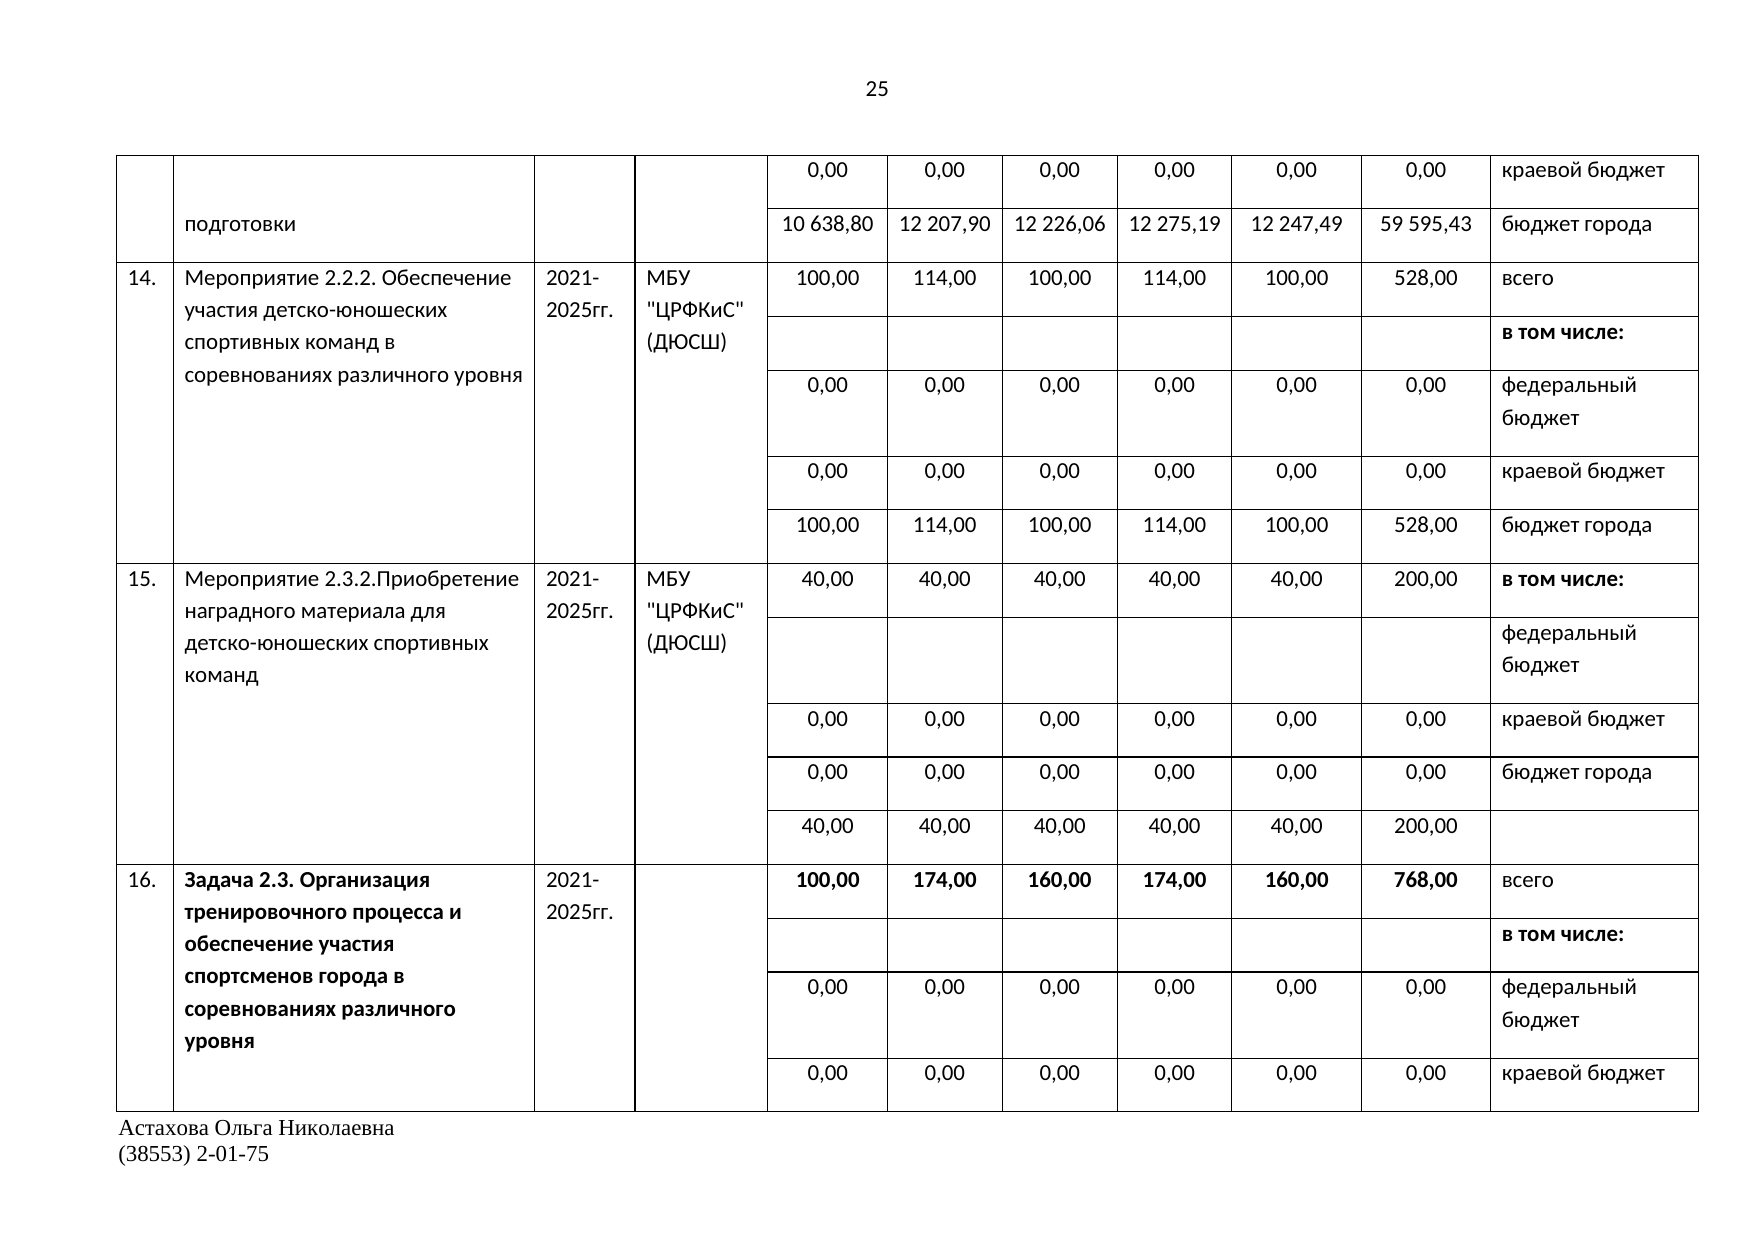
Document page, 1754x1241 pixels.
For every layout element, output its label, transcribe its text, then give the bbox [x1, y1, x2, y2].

table_cell 0,00 [1232, 973, 1361, 1057]
table_cell 15. [117, 564, 173, 864]
table_cell 40,00 [1003, 811, 1117, 864]
table_cell [1362, 919, 1490, 971]
table_cell [1232, 317, 1361, 369]
table_cell 40,00 [768, 564, 887, 617]
table_cell 40,00 [1003, 564, 1117, 617]
table_cell 16. [117, 865, 173, 1111]
table_cell 174,00 [1118, 865, 1231, 918]
table_cell [1003, 317, 1117, 369]
table_cell краевой бюджет [1491, 704, 1698, 756]
table_cell [888, 317, 1002, 369]
table_cell 0,00 [1118, 457, 1231, 509]
table_cell 0,00 [1362, 758, 1490, 810]
table_cell 100,00 [768, 510, 887, 563]
table_cell 174,00 [888, 865, 1002, 918]
table_cell Мероприятие 2.2.2. Обеспечение участия детско-юношеских спортивных команд в соревнованиях различного уровня [174, 263, 534, 563]
table_cell 0,00 [768, 156, 887, 208]
table_cell 59 595,43 [1362, 209, 1490, 262]
table_cell [1362, 317, 1490, 369]
table_cell 0,00 [1118, 371, 1231, 456]
table_cell 0,00 [888, 457, 1002, 509]
table_cell 0,00 [1362, 1059, 1490, 1111]
table_cell 100,00 [768, 263, 887, 316]
table_cell 0,00 [1003, 371, 1117, 456]
table_cell 0,00 [768, 1059, 887, 1111]
table_cell [1362, 618, 1490, 703]
table_cell 0,00 [1232, 156, 1361, 208]
table_cell Задача 2.3. Организация тренировочного процесса и обеспечение участия спортсменов города в соревнованиях различного уровня [174, 865, 534, 1111]
table_cell краевой бюджет [1491, 457, 1698, 509]
table_cell краевой бюджет [1491, 156, 1698, 208]
table_cell МБУ "ЦРФКиС" (ДЮСШ) [636, 564, 767, 864]
table_cell 200,00 [1362, 811, 1490, 864]
table_cell 0,00 [1118, 973, 1231, 1057]
table_cell [1232, 919, 1361, 971]
table_cell бюджет города [1491, 209, 1698, 262]
table_cell 114,00 [888, 510, 1002, 563]
table_cell [768, 919, 887, 971]
table_cell МБУ "ЦРФКиС" (ДЮСШ) [636, 263, 767, 563]
table_cell 0,00 [1232, 758, 1361, 810]
table_cell 40,00 [1232, 811, 1361, 864]
table_cell 12 247,49 [1232, 209, 1361, 262]
table_cell бюджет города [1491, 758, 1698, 810]
table_cell в том числе: [1491, 564, 1698, 617]
table_cell [888, 618, 1002, 703]
table_cell Мероприятие 2.3.2.Приобретение наградного материала для детско-юношеских спортивных команд [174, 564, 534, 864]
table_cell [1118, 919, 1231, 971]
table_cell 12 207,90 [888, 209, 1002, 262]
table_cell 100,00 [768, 865, 887, 918]
table_cell 0,00 [1003, 973, 1117, 1057]
table_cell 100,00 [1232, 263, 1361, 316]
table_cell 0,00 [768, 758, 887, 810]
table_cell 0,00 [1118, 156, 1231, 208]
table_cell 0,00 [888, 1059, 1002, 1111]
table_cell 12 226,06 [1003, 209, 1117, 262]
table_cell [768, 618, 887, 703]
table_cell 40,00 [888, 564, 1002, 617]
table_cell 2021-2025гг. [535, 865, 634, 1111]
table_cell 0,00 [1362, 704, 1490, 756]
table_cell 0,00 [1118, 1059, 1231, 1111]
table_cell 0,00 [1118, 758, 1231, 810]
table_cell бюджет города [1491, 510, 1698, 563]
table_cell 0,00 [1003, 457, 1117, 509]
table_cell федеральный бюджет [1491, 973, 1698, 1057]
table_cell 114,00 [888, 263, 1002, 316]
table_cell федеральный бюджет [1491, 371, 1698, 456]
table_cell 528,00 [1362, 510, 1490, 563]
table_cell 10 638,80 [768, 209, 887, 262]
table_cell 14. [117, 263, 173, 563]
table_cell 0,00 [1232, 457, 1361, 509]
table_cell 528,00 [1362, 263, 1490, 316]
table_cell 0,00 [888, 371, 1002, 456]
table_cell 0,00 [1003, 704, 1117, 756]
table_cell 0,00 [888, 758, 1002, 810]
table_cell 160,00 [1232, 865, 1361, 918]
table_cell 100,00 [1003, 263, 1117, 316]
table_cell 0,00 [1232, 1059, 1361, 1111]
table_cell 40,00 [1118, 564, 1231, 617]
table_cell 0,00 [768, 704, 887, 756]
table_cell в том числе: [1491, 919, 1698, 971]
table_cell 2021-2025гг. [535, 263, 634, 563]
table_cell 114,00 [1118, 263, 1231, 316]
table_cell [1118, 618, 1231, 703]
table_cell [768, 317, 887, 369]
table_cell 0,00 [1003, 156, 1117, 208]
table_cell федеральный бюджет [1491, 618, 1698, 703]
table_cell 2021-2025гг. [535, 564, 634, 864]
table_cell 40,00 [1118, 811, 1231, 864]
table_cell 0,00 [1362, 156, 1490, 208]
table_cell 0,00 [768, 973, 887, 1057]
table_cell всего [1491, 263, 1698, 316]
table_cell [1003, 618, 1117, 703]
table_cell 40,00 [768, 811, 887, 864]
table_cell 0,00 [768, 371, 887, 456]
table_cell 40,00 [1232, 564, 1361, 617]
table_cell 0,00 [768, 457, 887, 509]
table_cell 0,00 [1232, 704, 1361, 756]
table_cell 0,00 [1362, 973, 1490, 1057]
table_cell 0,00 [1362, 457, 1490, 509]
table_cell [1491, 811, 1698, 864]
table_cell 0,00 [1362, 371, 1490, 456]
table_cell всего [1491, 865, 1698, 918]
table_cell 12 275,19 [1118, 209, 1231, 262]
table_cell 160,00 [1003, 865, 1117, 918]
table_cell 0,00 [1118, 704, 1231, 756]
table_cell 200,00 [1362, 564, 1490, 617]
table_cell [636, 865, 767, 1111]
table_cell 0,00 [1003, 1059, 1117, 1111]
table_cell 0,00 [888, 973, 1002, 1057]
table_cell [888, 919, 1002, 971]
table_cell 0,00 [1003, 758, 1117, 810]
table_cell в том числе: [1491, 317, 1698, 369]
table_cell 100,00 [1003, 510, 1117, 563]
table_cell 114,00 [1118, 510, 1231, 563]
table_cell 40,00 [888, 811, 1002, 864]
table_cell 768,00 [1362, 865, 1490, 918]
table_cell [1003, 919, 1117, 971]
table_cell 0,00 [888, 704, 1002, 756]
table_cell 0,00 [1232, 371, 1361, 456]
table_cell 100,00 [1232, 510, 1361, 563]
table_cell [1232, 618, 1361, 703]
table_cell краевой бюджет [1491, 1059, 1698, 1111]
table_cell 0,00 [888, 156, 1002, 208]
table_cell [1118, 317, 1231, 369]
